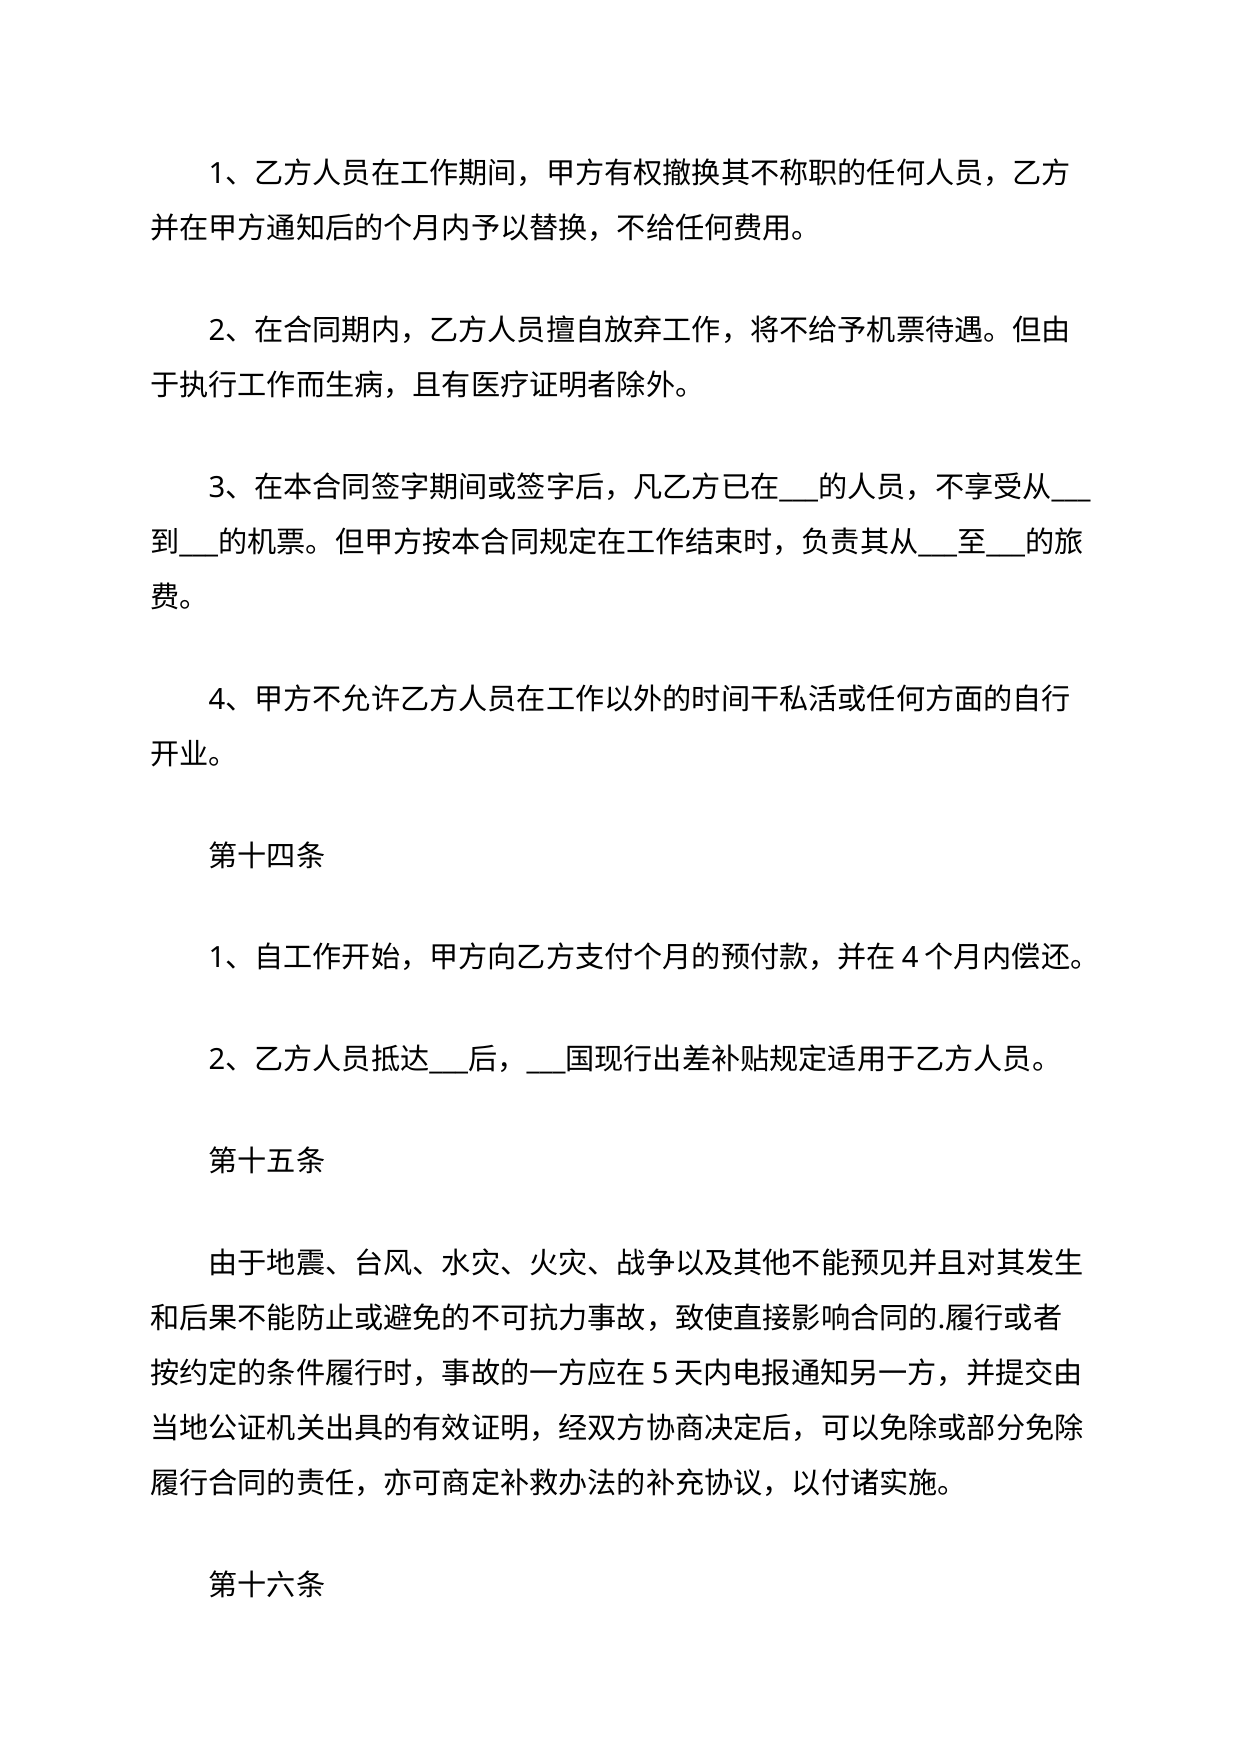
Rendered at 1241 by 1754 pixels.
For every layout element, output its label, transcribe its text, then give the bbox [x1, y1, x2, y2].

text 第十五条 [150, 1138, 1090, 1180]
text 4、甲方不允许乙方人员在工作以外的时间干私活或任何方面的自行开业。 [150, 675, 1090, 773]
text 第十六条 [150, 1561, 1090, 1603]
text 2、乙方人员抵达___后，___国现行出差补贴规定适用于乙方人员。 [150, 1036, 1090, 1078]
text 1、自工作开始，甲方向乙方支付个月的预付款，并在4个月内偿还。 [150, 934, 1090, 976]
text 第十四条 [150, 832, 1090, 874]
text 由于地震、台风、水灾、火灾、战争以及其他不能预见并且对其发生和后果不能防止或避免的不可抗力事故，致使直接影响合同的.履行或者按约定的条件履行时，事故的一方应在5天内电报通知另一方，并提交由当地公证机关出具的有效证明，经双方协商决定后，可以免除或部分免除履行合同的责任，亦可商定补救办法的补充协议，以付诸实施。 [150, 1239, 1090, 1502]
text 1、乙方人员在工作期间，甲方有权撤换其不称职的任何人员，乙方并在甲方通知后的个月内予以替换，不给任何费用。 [150, 150, 1090, 247]
text 2、在合同期内，乙方人员擅自放弃工作，将不给予机票待遇。但由于执行工作而生病，且有医疗证明者除外。 [150, 307, 1090, 404]
text 3、在本合同签字期间或签字后，凡乙方已在___的人员，不享受从___到___的机票。但甲方按本合同规定在工作结束时，负责其从___至___的旅费。 [150, 463, 1090, 616]
